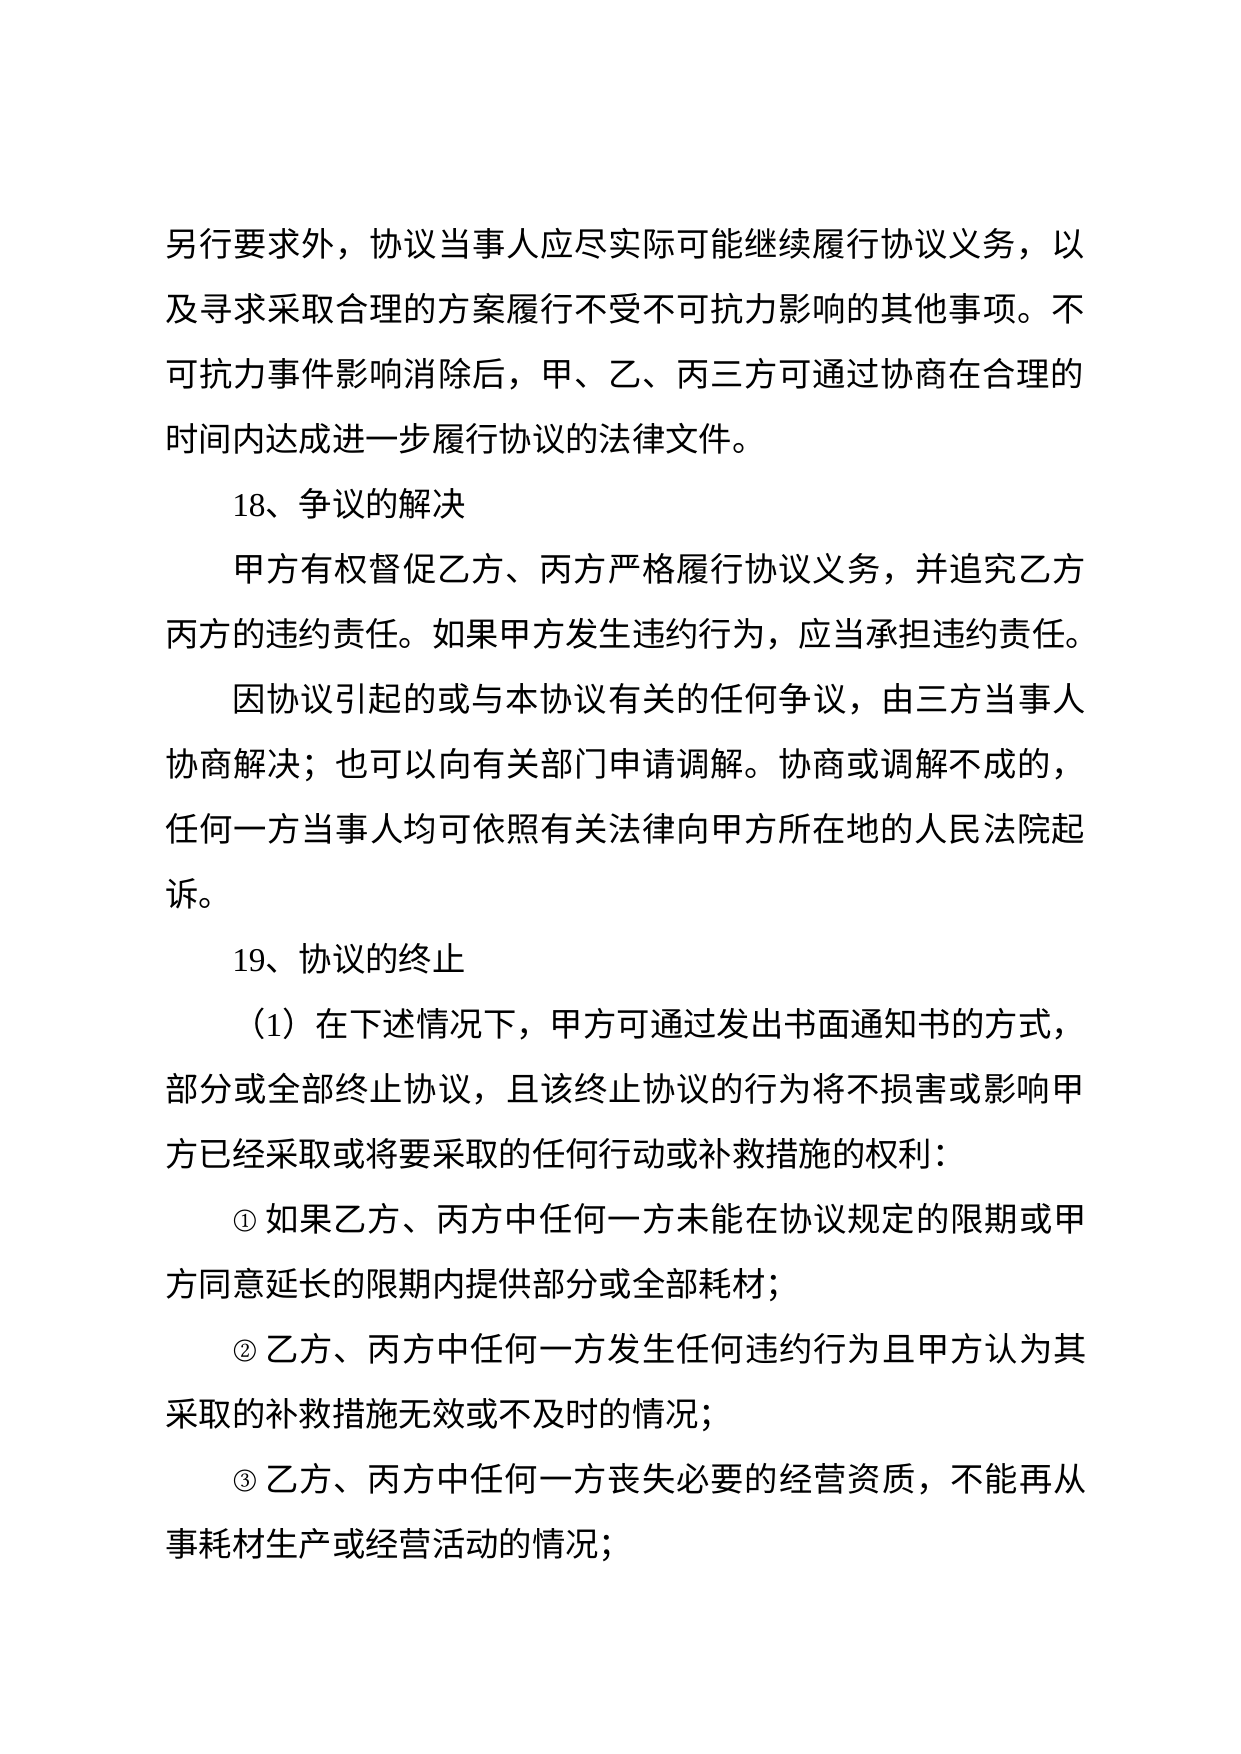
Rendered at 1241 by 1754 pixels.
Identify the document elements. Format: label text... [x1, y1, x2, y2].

text 18、争议的解决 [165, 469, 1087, 534]
text ③乙方、丙方中任何一方丧失必要的经营资质，不能再从事耗材生产或经营活动的情况； [165, 1444, 1087, 1574]
text 因协议引起的或与本协议有关的任何争议，由三方当事人协商解决；也可以向有关部门申请调解。协商或调解不成的，任何一方当事人均可依照有关法律向甲方所在地的人民法院起诉。 [165, 664, 1087, 924]
text 19、协议的终止 [165, 924, 1087, 989]
text 甲方有权督促乙方、丙方严格履行协议义务，并追究乙方、丙方的违约责任。如果甲方发生违约行为，应当承担违约责任。 [165, 534, 1087, 664]
text （1）在下述情况下，甲方可通过发出书面通知书的方式，部分或全部终止协议，且该终止协议的行为将不损害或影响甲方已经采取或将要采取的任何行动或补救措施的权利： [165, 989, 1087, 1184]
text ②乙方、丙方中任何一方发生任何违约行为且甲方认为其采取的补救措施无效或不及时的情况； [165, 1314, 1087, 1444]
text ①如果乙方、丙方中任何一方未能在协议规定的限期或甲方同意延长的限期内提供部分或全部耗材； [165, 1184, 1087, 1314]
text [165, 209, 1087, 469]
